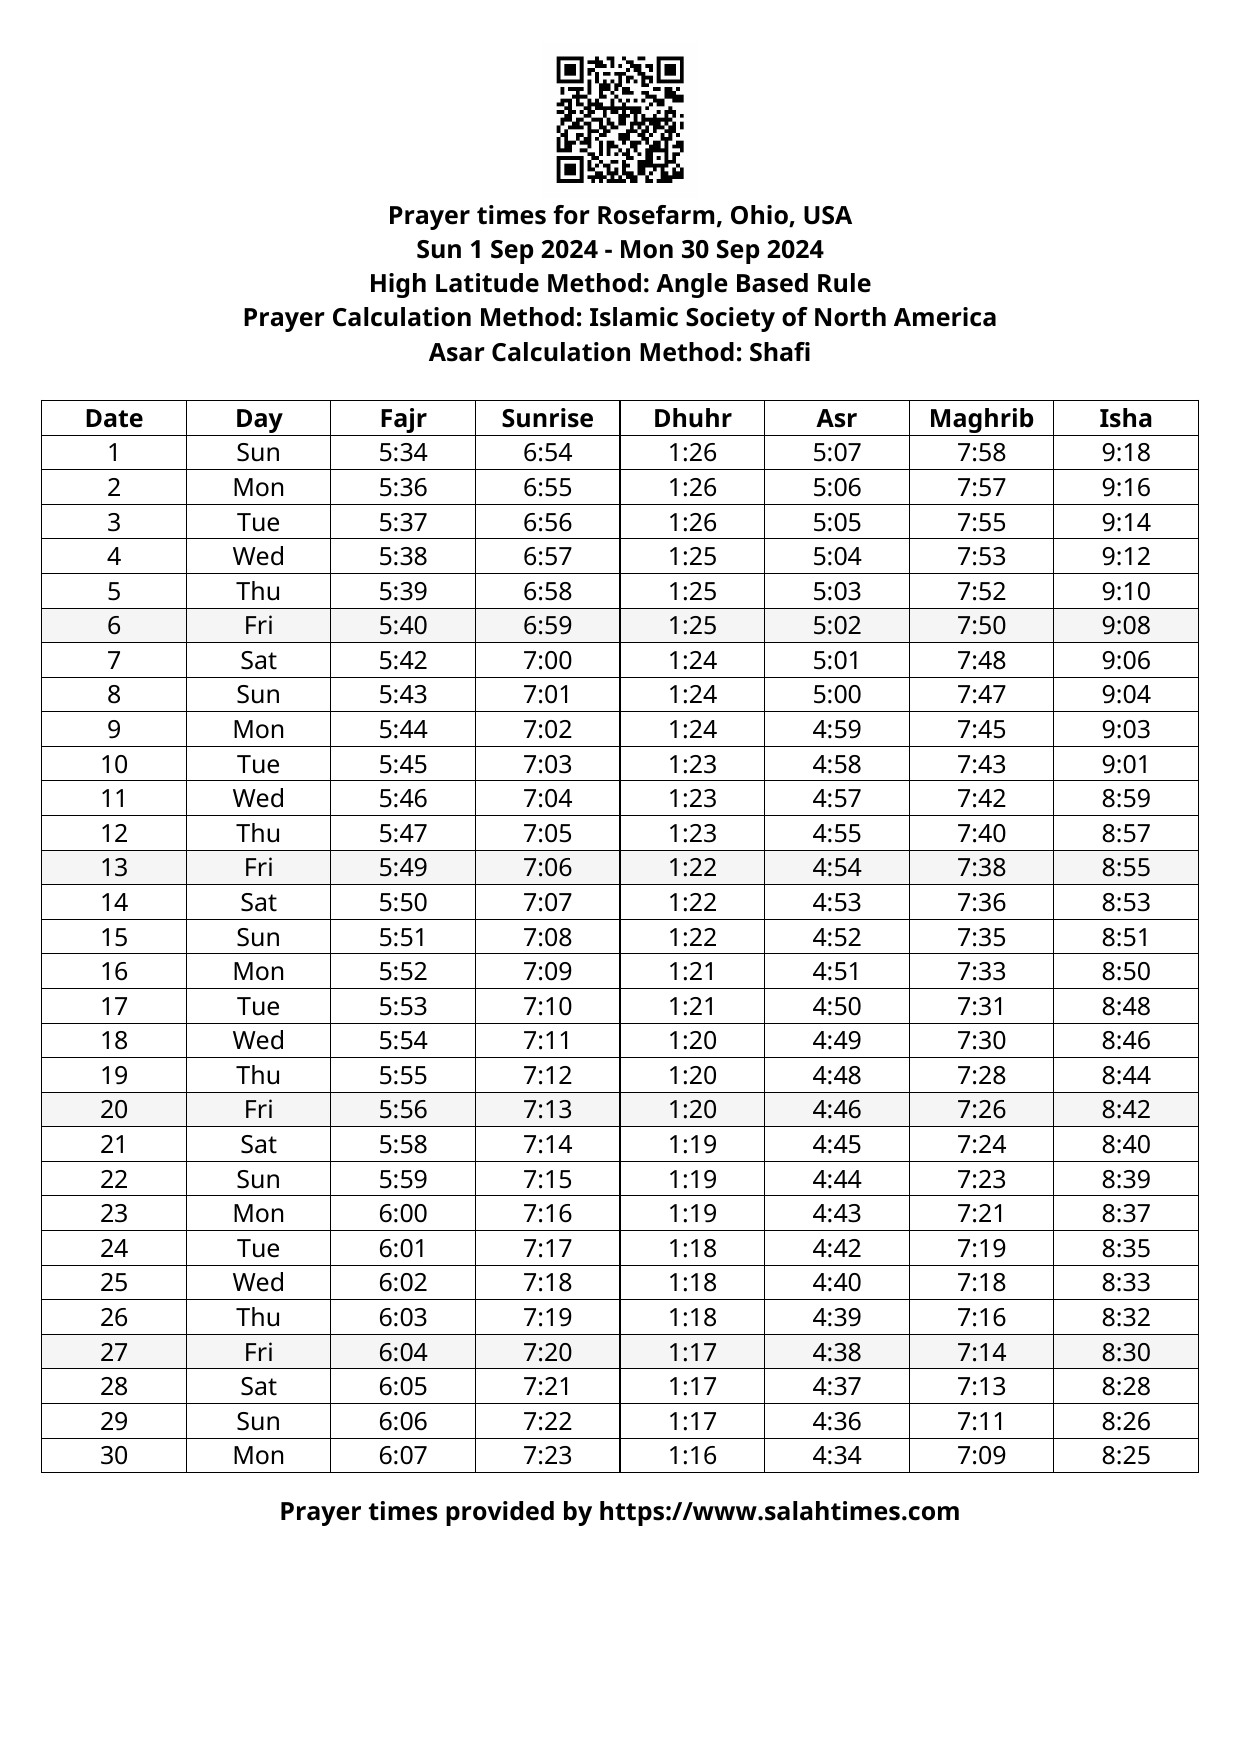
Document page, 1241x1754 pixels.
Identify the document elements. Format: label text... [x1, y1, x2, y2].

table_header Date [42, 401, 186, 434]
table_cell 12 [42, 816, 186, 849]
table_cell 7:38 [910, 851, 1053, 884]
table_cell Fri [187, 1335, 330, 1368]
table_cell 9:12 [1054, 539, 1198, 573]
table_cell 16 [42, 954, 186, 988]
table_cell 5:53 [331, 989, 475, 1022]
table_cell 30 [42, 1439, 186, 1472]
table_cell 8:26 [1054, 1404, 1198, 1437]
table_cell 5:51 [331, 920, 475, 953]
text Sun 1 Sep 2024 - Mon 30 Sep 2024 [42, 232, 1198, 266]
table_cell 8:46 [1054, 1024, 1198, 1057]
table_cell 1:26 [621, 436, 764, 469]
table_cell 1:24 [621, 712, 764, 746]
table_cell 1 [42, 436, 186, 469]
table_cell 4:48 [765, 1058, 909, 1092]
table_cell 7:19 [910, 1231, 1053, 1264]
table_cell 4:37 [765, 1369, 909, 1403]
table_cell 26 [42, 1300, 186, 1334]
table_cell Sun [187, 678, 330, 711]
picture [542, 41, 699, 198]
table_cell 27 [42, 1335, 186, 1368]
table_cell Sun [187, 1404, 330, 1437]
table_cell 4:58 [765, 747, 909, 780]
table_cell 10 [42, 747, 186, 780]
table_cell 7:22 [476, 1404, 619, 1437]
table_cell 4:46 [765, 1093, 909, 1126]
table_cell 4:57 [765, 781, 909, 815]
table_cell 6:56 [476, 505, 619, 538]
table_cell 1:20 [621, 1024, 764, 1057]
table_cell 11 [42, 781, 186, 815]
table_cell 8:25 [1054, 1439, 1198, 1472]
table_cell Thu [187, 816, 330, 849]
table_cell Mon [187, 470, 330, 504]
table_cell 7:12 [476, 1058, 619, 1092]
table_cell 1:22 [621, 851, 764, 884]
table_cell 6:59 [476, 609, 619, 642]
table_cell 7:18 [476, 1266, 619, 1299]
table_cell 7:23 [910, 1162, 1053, 1195]
table_cell 4:42 [765, 1231, 909, 1264]
text Asar Calculation Method: Shafi [42, 334, 1198, 368]
table_cell 7:10 [476, 989, 619, 1022]
table_cell 6:55 [476, 470, 619, 504]
table_cell 1:21 [621, 954, 764, 988]
table_cell 7:14 [910, 1335, 1053, 1368]
table_cell Thu [187, 574, 330, 607]
table_cell 4:55 [765, 816, 909, 849]
table_cell 8:50 [1054, 954, 1198, 988]
table_cell Wed [187, 781, 330, 815]
table_cell Fri [187, 609, 330, 642]
table_cell 5:01 [765, 643, 909, 677]
table_cell 7:15 [476, 1162, 619, 1195]
table_cell Mon [187, 1196, 330, 1230]
table_cell 5:07 [765, 436, 909, 469]
table_cell 7:04 [476, 781, 619, 815]
table_cell Wed [187, 1266, 330, 1299]
table_cell 7:45 [910, 712, 1053, 746]
table_cell Sat [187, 885, 330, 919]
table_cell 1:23 [621, 747, 764, 780]
table_cell 7:48 [910, 643, 1053, 677]
table_cell 9:10 [1054, 574, 1198, 607]
table_cell 15 [42, 920, 186, 953]
table_cell 5:46 [331, 781, 475, 815]
table_cell 1:25 [621, 539, 764, 573]
table_cell 7:42 [910, 781, 1053, 815]
table_cell 8:39 [1054, 1162, 1198, 1195]
table_cell Sun [187, 920, 330, 953]
table_cell 7:50 [910, 609, 1053, 642]
table_cell Mon [187, 1439, 330, 1472]
table_cell 7:47 [910, 678, 1053, 711]
table_cell 6:06 [331, 1404, 475, 1437]
table_cell Sat [187, 1127, 330, 1161]
table_cell 1:17 [621, 1369, 764, 1403]
table_cell 4:43 [765, 1196, 909, 1230]
table_cell 1:25 [621, 574, 764, 607]
table_cell 4:51 [765, 954, 909, 988]
table_cell 7:33 [910, 954, 1053, 988]
table_cell 1:24 [621, 643, 764, 677]
table_cell 5:04 [765, 539, 909, 573]
table_cell 8:33 [1054, 1266, 1198, 1299]
text Prayer Calculation Method: Islamic Society of North America [42, 300, 1198, 334]
table_cell 5:58 [331, 1127, 475, 1161]
table_cell 22 [42, 1162, 186, 1195]
table_cell 5:47 [331, 816, 475, 849]
table_cell 7:16 [910, 1300, 1053, 1334]
table_cell 7:16 [476, 1196, 619, 1230]
table_cell 7:53 [910, 539, 1053, 573]
table_cell 4:52 [765, 920, 909, 953]
table_header Dhuhr [621, 401, 764, 434]
table_cell Tue [187, 989, 330, 1022]
table_cell 6:57 [476, 539, 619, 573]
table_cell 9:14 [1054, 505, 1198, 538]
table_cell 1:19 [621, 1196, 764, 1230]
table_cell 4:59 [765, 712, 909, 746]
table_cell 5:52 [331, 954, 475, 988]
table_cell 6:03 [331, 1300, 475, 1334]
table_cell 2 [42, 470, 186, 504]
table_cell 6:07 [331, 1439, 475, 1472]
table_cell 8:42 [1054, 1093, 1198, 1126]
table_cell 1:22 [621, 920, 764, 953]
table_cell 9:04 [1054, 678, 1198, 711]
table_cell 7:13 [476, 1093, 619, 1126]
table_cell 1:23 [621, 781, 764, 815]
table_cell 25 [42, 1266, 186, 1299]
table_cell 8:44 [1054, 1058, 1198, 1092]
table_header Day [187, 401, 330, 434]
table_cell 7 [42, 643, 186, 677]
table_cell 1:18 [621, 1266, 764, 1299]
table_cell 5:49 [331, 851, 475, 884]
table_cell Sun [187, 436, 330, 469]
table_cell 7:30 [910, 1024, 1053, 1057]
table_cell 5:00 [765, 678, 909, 711]
table_header Sunrise [476, 401, 619, 434]
table_cell 4 [42, 539, 186, 573]
table_cell 24 [42, 1231, 186, 1264]
table_cell 5:06 [765, 470, 909, 504]
table_cell 5:02 [765, 609, 909, 642]
table_cell 9:18 [1054, 436, 1198, 469]
table_cell 7:08 [476, 920, 619, 953]
table_cell Thu [187, 1300, 330, 1334]
table_cell 1:16 [621, 1439, 764, 1472]
table_cell 8:40 [1054, 1127, 1198, 1161]
table_cell 9:08 [1054, 609, 1198, 642]
table_cell 7:01 [476, 678, 619, 711]
table_cell 4:38 [765, 1335, 909, 1368]
table_cell 7:20 [476, 1335, 619, 1368]
table_cell Tue [187, 747, 330, 780]
table_cell 1:21 [621, 989, 764, 1022]
table_cell 29 [42, 1404, 186, 1437]
table_cell 28 [42, 1369, 186, 1403]
table_header Fajr [331, 401, 475, 434]
table_cell 1:24 [621, 678, 764, 711]
table_cell 1:22 [621, 885, 764, 919]
table_cell 7:19 [476, 1300, 619, 1334]
table_cell 7:09 [476, 954, 619, 988]
table_cell 14 [42, 885, 186, 919]
table_cell Sat [187, 1369, 330, 1403]
table_cell 7:05 [476, 816, 619, 849]
table_cell 4:44 [765, 1162, 909, 1195]
table_cell 4:36 [765, 1404, 909, 1437]
table_cell 8:32 [1054, 1300, 1198, 1334]
table_cell 5:56 [331, 1093, 475, 1126]
table_cell Tue [187, 1231, 330, 1264]
table_cell 7:23 [476, 1439, 619, 1472]
table_cell 1:19 [621, 1162, 764, 1195]
table_cell 5:50 [331, 885, 475, 919]
table_cell 7:40 [910, 816, 1053, 849]
table_cell 7:06 [476, 851, 619, 884]
table_cell 7:24 [910, 1127, 1053, 1161]
table_cell 4:39 [765, 1300, 909, 1334]
text Prayer times for Rosefarm, Ohio, USA [42, 198, 1198, 232]
table_cell 4:49 [765, 1024, 909, 1057]
table_cell Mon [187, 712, 330, 746]
table_cell 3 [42, 505, 186, 538]
table_cell 7:11 [910, 1404, 1053, 1437]
table_cell 9:01 [1054, 747, 1198, 780]
table_cell 9 [42, 712, 186, 746]
table_cell 7:00 [476, 643, 619, 677]
table_cell Fri [187, 851, 330, 884]
table_cell Wed [187, 1024, 330, 1057]
table_cell 18 [42, 1024, 186, 1057]
table_cell 5:44 [331, 712, 475, 746]
table_cell 5:38 [331, 539, 475, 573]
table_cell 6:00 [331, 1196, 475, 1230]
table_cell 7:07 [476, 885, 619, 919]
table_cell 1:19 [621, 1127, 764, 1161]
table_cell 5:55 [331, 1058, 475, 1092]
table_cell 6:01 [331, 1231, 475, 1264]
table_cell 7:03 [476, 747, 619, 780]
table_cell 6:54 [476, 436, 619, 469]
table_header Isha [1054, 401, 1198, 434]
table_cell 7:09 [910, 1439, 1053, 1472]
table_cell 7:55 [910, 505, 1053, 538]
table_cell 8:55 [1054, 851, 1198, 884]
table_cell 5:42 [331, 643, 475, 677]
table_cell 8:48 [1054, 989, 1198, 1022]
table_cell 6:02 [331, 1266, 475, 1299]
table_cell 13 [42, 851, 186, 884]
table_cell 7:36 [910, 885, 1053, 919]
table_cell 9:03 [1054, 712, 1198, 746]
table_cell Wed [187, 539, 330, 573]
table_cell 21 [42, 1127, 186, 1161]
table_cell 8:37 [1054, 1196, 1198, 1230]
table_header Maghrib [910, 401, 1053, 434]
table_cell 7:11 [476, 1024, 619, 1057]
table_cell 1:18 [621, 1231, 764, 1264]
text High Latitude Method: Angle Based Rule [42, 266, 1198, 300]
table_cell 5:59 [331, 1162, 475, 1195]
table_cell 8:30 [1054, 1335, 1198, 1368]
table_cell Fri [187, 1093, 330, 1126]
table_cell 5:03 [765, 574, 909, 607]
table_cell 19 [42, 1058, 186, 1092]
table_cell 7:26 [910, 1093, 1053, 1126]
table_cell 7:02 [476, 712, 619, 746]
table_cell 1:26 [621, 505, 764, 538]
table_cell 1:26 [621, 470, 764, 504]
table_cell Sat [187, 643, 330, 677]
table_cell 1:20 [621, 1058, 764, 1092]
table_cell 5:43 [331, 678, 475, 711]
table_cell 7:57 [910, 470, 1053, 504]
table_cell 1:23 [621, 816, 764, 849]
table_cell Tue [187, 505, 330, 538]
table_cell 7:52 [910, 574, 1053, 607]
table_cell 17 [42, 989, 186, 1022]
table_cell 5:37 [331, 505, 475, 538]
table_cell 8:59 [1054, 781, 1198, 815]
table_cell 23 [42, 1196, 186, 1230]
table_cell 7:31 [910, 989, 1053, 1022]
table_header Asr [765, 401, 909, 434]
table_cell 8 [42, 678, 186, 711]
table_cell Sun [187, 1162, 330, 1195]
table_cell 1:20 [621, 1093, 764, 1126]
table_cell 4:40 [765, 1266, 909, 1299]
table_cell 7:28 [910, 1058, 1053, 1092]
table_cell 8:53 [1054, 885, 1198, 919]
table_cell 7:58 [910, 436, 1053, 469]
table_cell 6:58 [476, 574, 619, 607]
table_cell 7:14 [476, 1127, 619, 1161]
table_cell 7:21 [910, 1196, 1053, 1230]
table_cell 8:51 [1054, 920, 1198, 953]
table_cell 1:18 [621, 1300, 764, 1334]
table_cell 4:34 [765, 1439, 909, 1472]
table_cell 6:04 [331, 1335, 475, 1368]
table_cell 5:05 [765, 505, 909, 538]
table_cell 1:17 [621, 1404, 764, 1437]
table_cell 8:28 [1054, 1369, 1198, 1403]
table_cell 1:17 [621, 1335, 764, 1368]
table_cell 1:25 [621, 609, 764, 642]
table_cell 4:54 [765, 851, 909, 884]
text Prayer times provided by https://www.salahtimes.com [42, 1494, 1198, 1528]
table_cell 6 [42, 609, 186, 642]
table_cell 8:35 [1054, 1231, 1198, 1264]
table_cell 4:45 [765, 1127, 909, 1161]
table_cell 7:43 [910, 747, 1053, 780]
table_cell Mon [187, 954, 330, 988]
table_cell Thu [187, 1058, 330, 1092]
table_cell 8:57 [1054, 816, 1198, 849]
table_cell 6:05 [331, 1369, 475, 1403]
table_cell 5:54 [331, 1024, 475, 1057]
table_cell 5:40 [331, 609, 475, 642]
table_cell 4:50 [765, 989, 909, 1022]
table_cell 4:53 [765, 885, 909, 919]
table_cell 9:16 [1054, 470, 1198, 504]
table_cell 9:06 [1054, 643, 1198, 677]
table_cell 5:36 [331, 470, 475, 504]
table_cell 5 [42, 574, 186, 607]
table_cell 7:35 [910, 920, 1053, 953]
table_cell 7:13 [910, 1369, 1053, 1403]
table_cell 7:18 [910, 1266, 1053, 1299]
table_cell 5:39 [331, 574, 475, 607]
table_cell 7:21 [476, 1369, 619, 1403]
table_cell 5:34 [331, 436, 475, 469]
table_cell 20 [42, 1093, 186, 1126]
table_cell 7:17 [476, 1231, 619, 1264]
table_cell 5:45 [331, 747, 475, 780]
